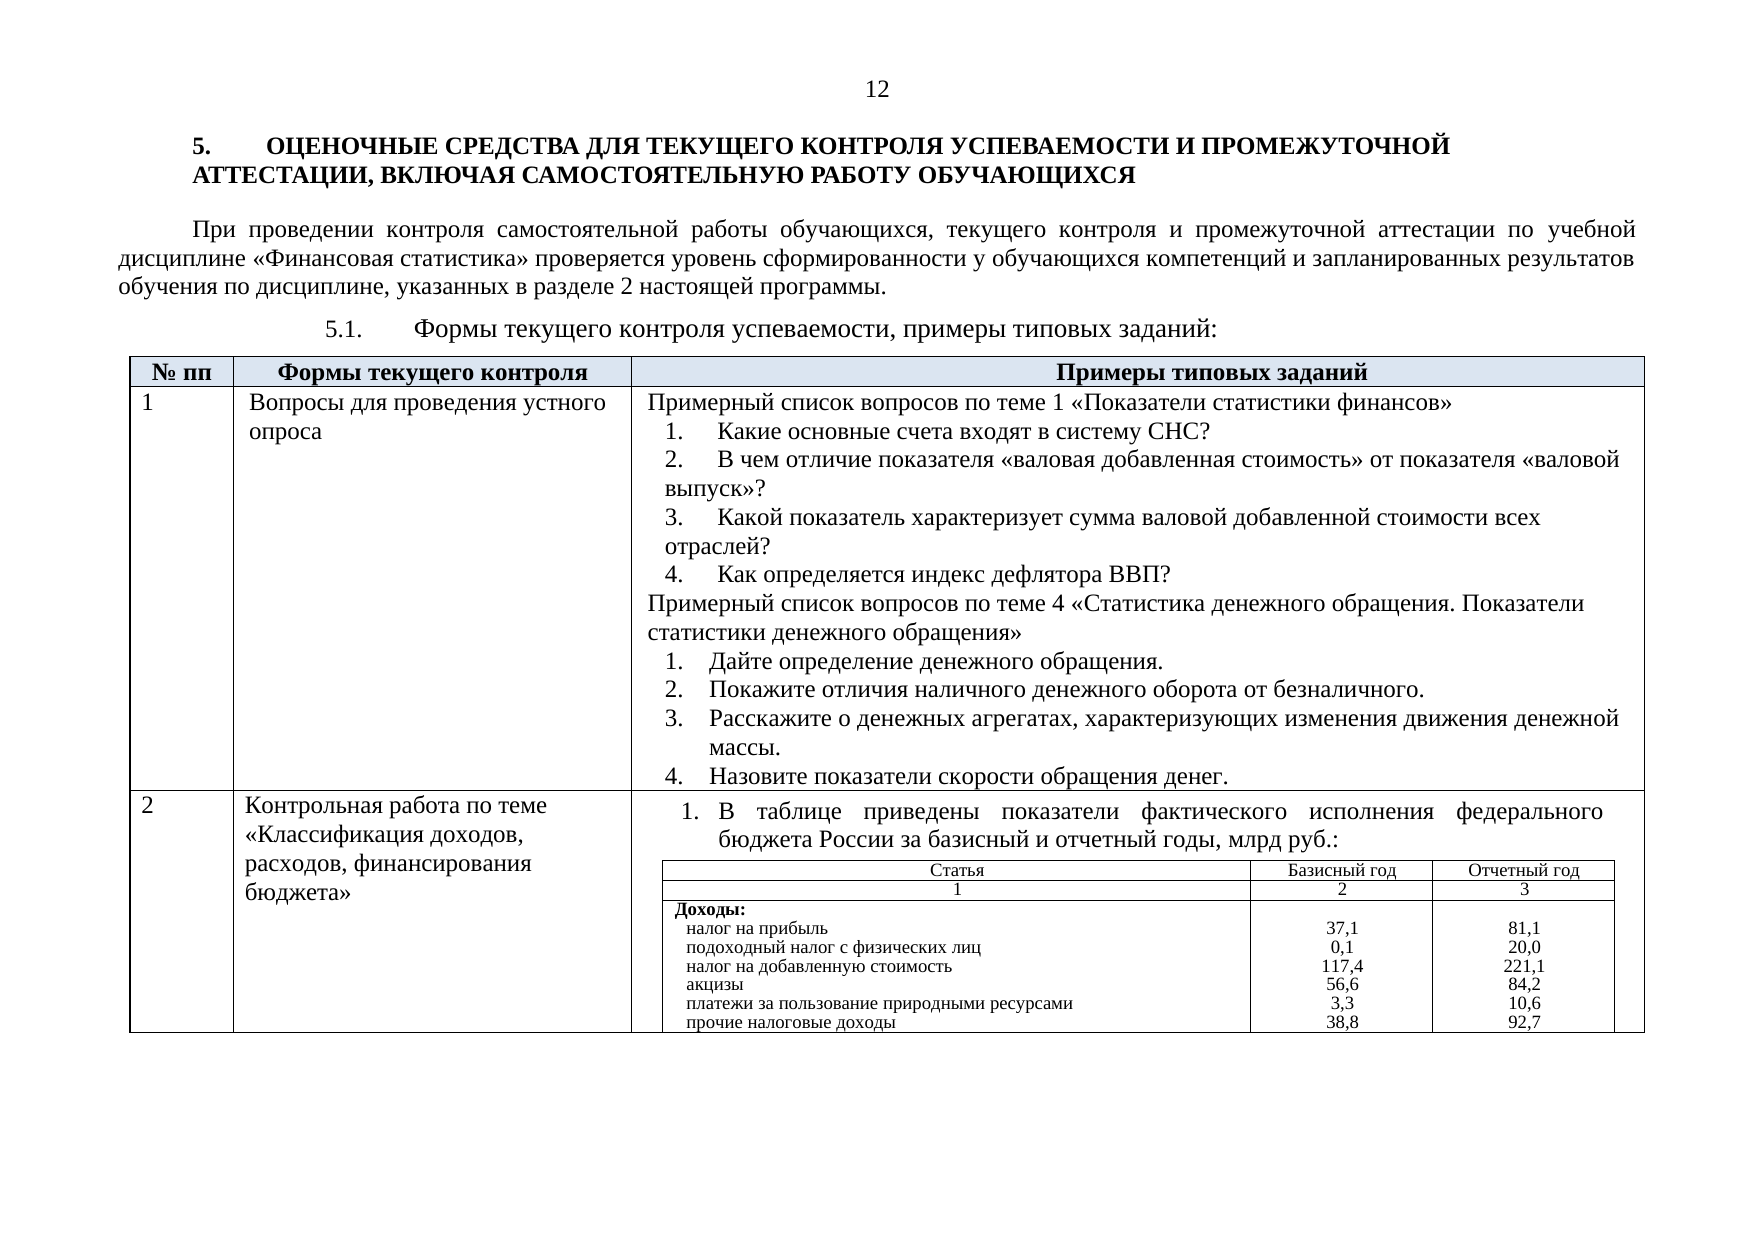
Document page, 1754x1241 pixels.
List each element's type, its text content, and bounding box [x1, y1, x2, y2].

table_cell Примерный список вопросов по теме 1 «Показатели статистики финансов» Какие основные счета входят в систему СНС? В чем отличие показателя «валовая добавленная стоимость» от показателя «валовой выпуск»? Какой показатель характеризует сумма валовой добавленной стоимости всех отраслей? Как определяется индекс дефлятора ВВП? Примерный список вопросов по теме 4 «Статистика денежного обращения. Показатели статистики денежного обращения» Дайте определение денежного обращения. Покажите отличия наличного денежного оборота от безналичного. Расскажите о денежных агрегатах, характеризующих изменения движения денежной массы. Назовите показатели скорости обращения денег. [632, 387, 1644, 789]
table_header Формы текущего контроля [234, 357, 631, 386]
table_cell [632, 791, 1644, 1032]
table_header № пп [131, 357, 233, 386]
table_cell 1 [131, 387, 233, 789]
table_cell Вопросы для проведения устного опроса [234, 387, 631, 789]
table_cell 2 [131, 791, 233, 1032]
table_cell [234, 791, 631, 1032]
table_header Примеры типовых заданий [632, 357, 1644, 386]
subtitle ОЦЕНОЧНЫЕ СРЕДСТВА ДЛЯ ТЕКУЩЕГО КОНТРОЛЯ УСПЕВАЕМОСТИ И ПРОМЕЖУТОЧНОЙ АТТЕСТАЦИИ, ВКЛЮЧАЯ САМОСТОЯТЕЛЬНУЮ РАБОТУ ОБУЧАЮЩИХСЯ [192, 131, 1636, 189]
subtitle Формы текущего контроля успеваемости, примеры типовых заданий: [325, 313, 1636, 344]
list При проведении контроля самостоятельной работы обучающихся, текущего контроля и промежуточной аттестации по учебной дисциплине «Финансовая статистика» проверяется уровень сформированности у обучающихся компетенций и запланированных результатов обучения по дисциплине, указанных в разделе 2 настоящей программы. [118, 214, 1636, 300]
